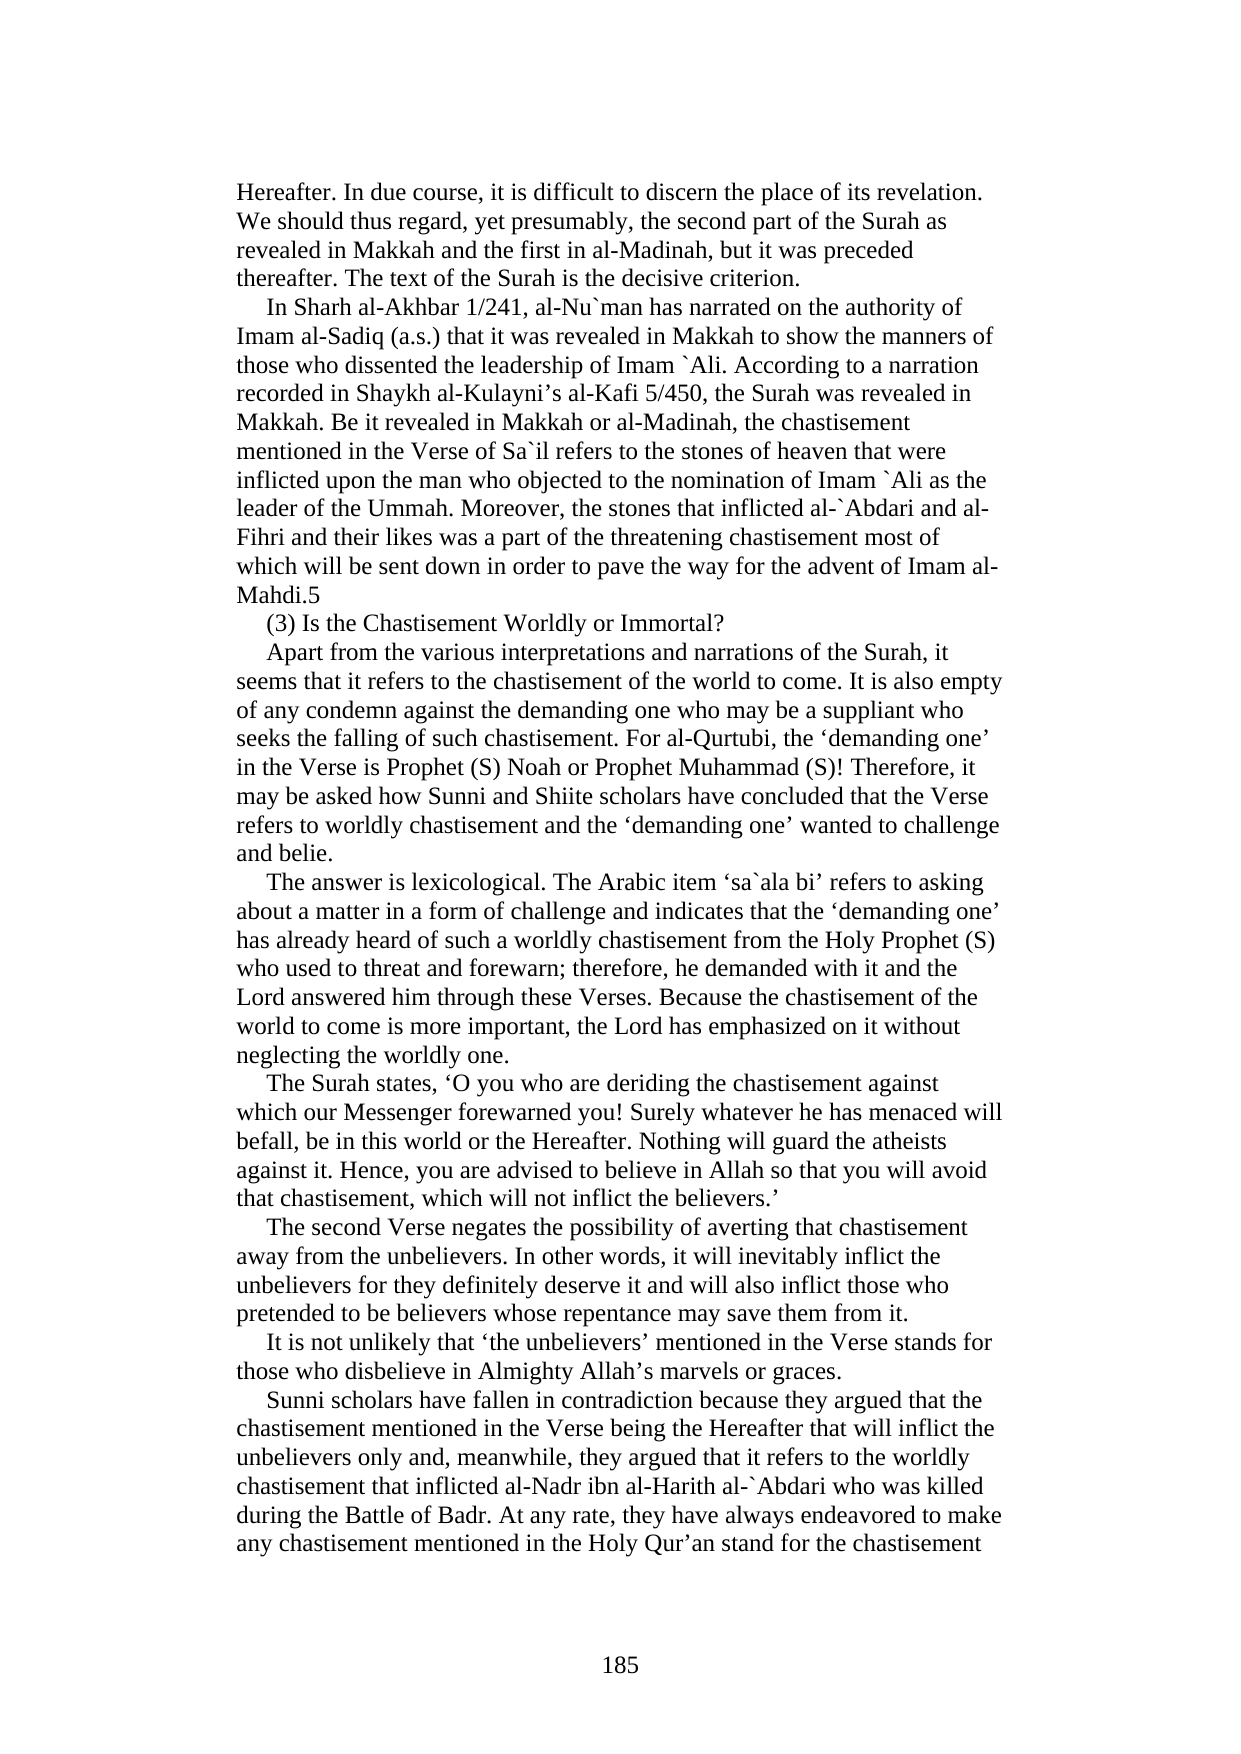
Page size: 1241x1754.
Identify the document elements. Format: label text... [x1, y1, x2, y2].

text The Surah states, ‘O you who are deriding the chastisement against which our Messenger forewarned you! Surely whatever he has menaced will befall, be in this world or the Hereafter. Nothing will guard the atheists against it. Hence, you are advised to believe in Allah so that you will avoid that chastisement, which will not inflict the believers.’ [236, 1068, 1004, 1212]
text The answer is lexicological. The Arabic item ‘sa`ala bi’ refers to asking about a matter in a form of challenge and indicates that the ‘demanding one’ has already heard of such a worldly chastisement from the Holy Prophet (S) who used to threat and forewarn; therefore, he demanded with it and the Lord answered him through these Verses. Because the chastisement of the world to come is more important, the Lord has emphasized on it without neglecting the worldly one. [236, 867, 1004, 1068]
text The second Verse negates the possibility of averting that chastisement away from the unbelievers. In other words, it will inevitably inflict the unbelievers for they definitely deserve it and will also inflict those who pretended to be believers whose repentance may save them from it. [236, 1212, 1004, 1327]
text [236, 1385, 1004, 1557]
text (3) Is the Chastisement Worldly or Immortal? [236, 608, 1004, 637]
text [236, 177, 1004, 292]
text In Sharh al-Akhbar 1/241, al-Nu`man has narrated on the authority of Imam al-Sadiq (a.s.) that it was revealed in Makkah to show the manners of those who dissented the leadership of Imam `Ali. According to a narration recorded in Shaykh al-Kulayni’s al-Kafi 5/450, the Surah was revealed in Makkah. Be it revealed in Makkah or al-Madinah, the chastisement mentioned in the Verse of Sa`il refers to the stones of heaven that were inflicted upon the man who objected to the nomination of Imam `Ali as the leader of the Ummah. Moreover, the stones that inflicted al-`Abdari and al-Fihri and their likes was a part of the threatening chastisement most of which will be sent down in order to pave the way for the advent of Imam al-Mahdi.5 [236, 292, 1004, 608]
text Apart from the various interpretations and narrations of the Surah, it seems that it refers to the chastisement of the world to come. It is also empty of any condemn against the demanding one who may be a suppliant who seeks the falling of such chastisement. For al-Qurtubi, the ‘demanding one’ in the Verse is Prophet (S) Noah or Prophet Muhammad (S)! Therefore, it may be asked how Sunni and Shiite scholars have concluded that the Verse refers to worldly chastisement and the ‘demanding one’ wanted to challenge and belie. [236, 637, 1004, 867]
text It is not unlikely that ‘the unbelievers’ mentioned in the Verse stands for those who disbelieve in Almighty Allah’s marvels or graces. [236, 1327, 1004, 1385]
